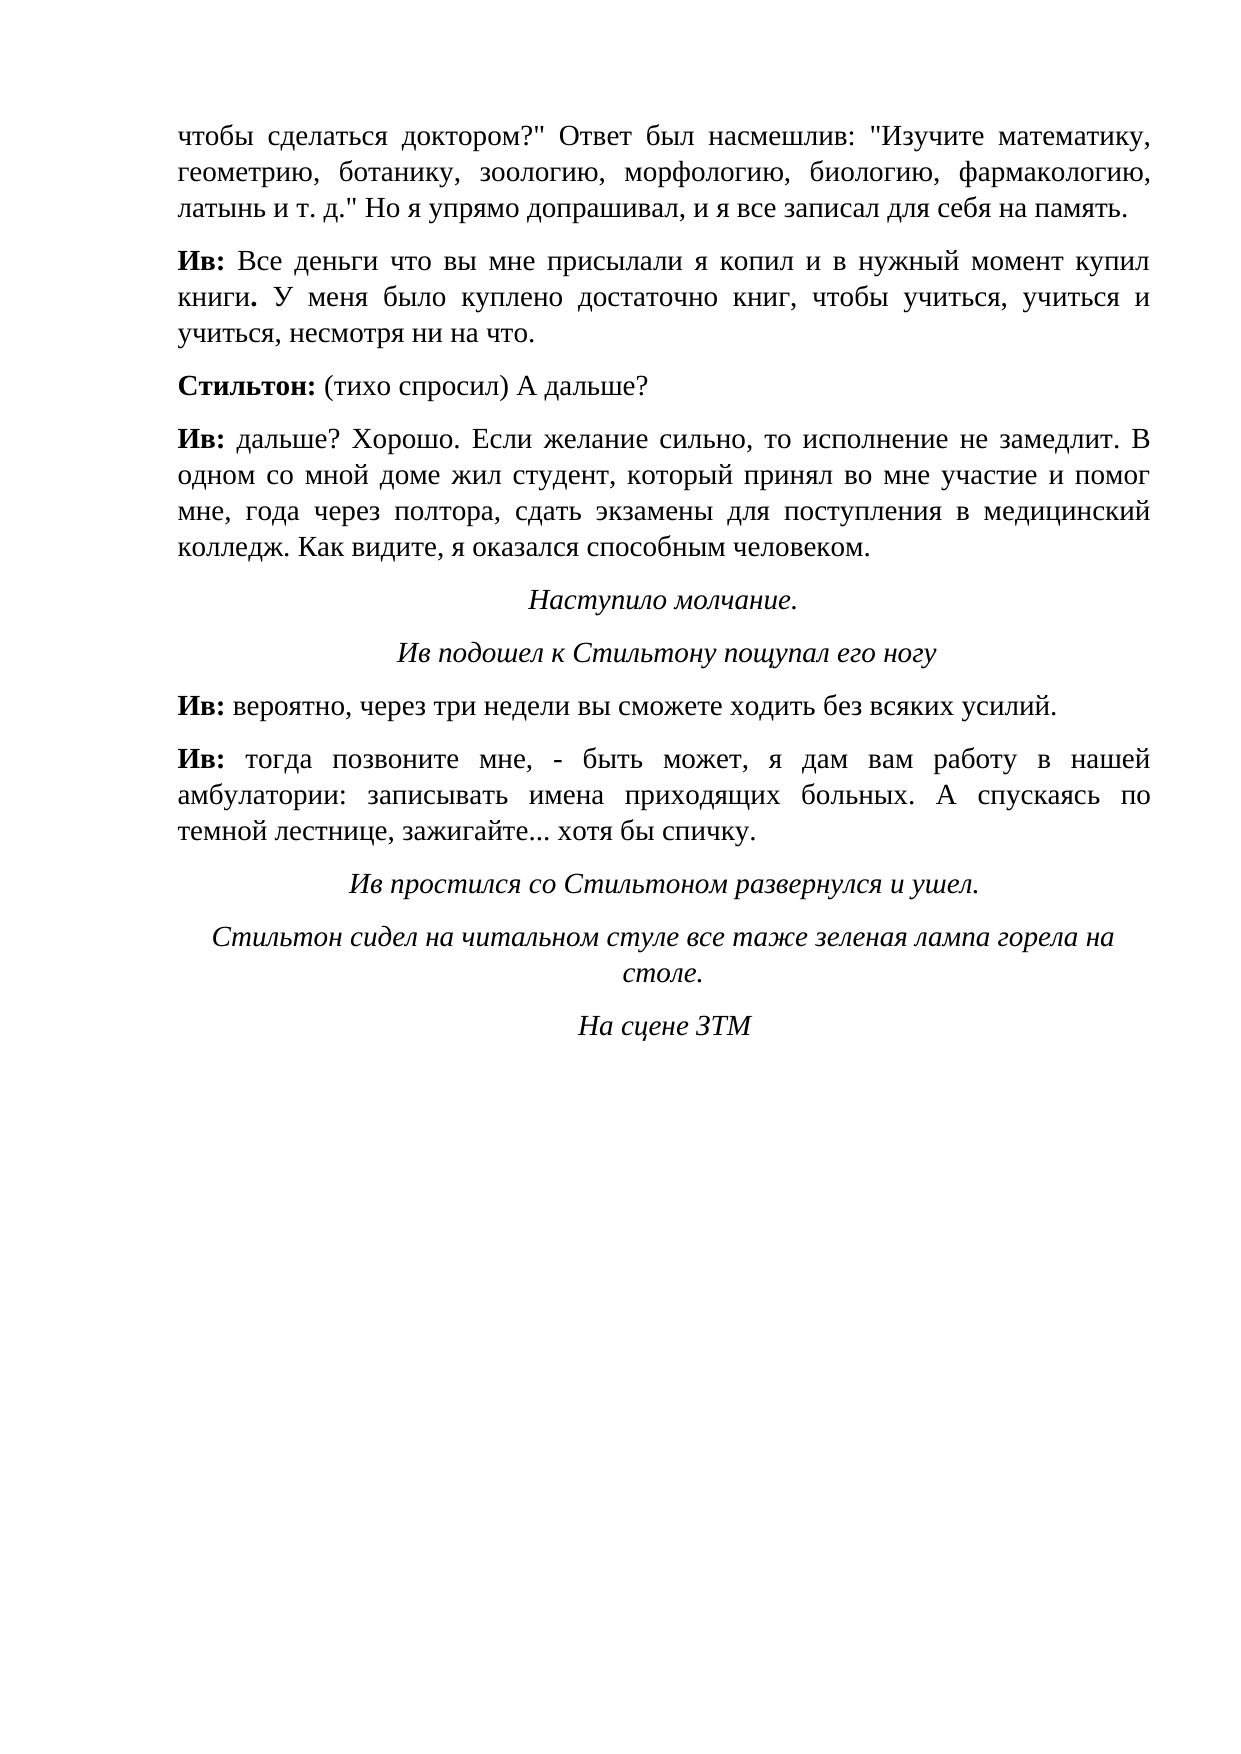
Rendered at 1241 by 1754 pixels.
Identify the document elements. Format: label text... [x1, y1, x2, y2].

text Стильтон: (тихо спросил) А дальше? [177, 368, 1152, 402]
text Ив простился со Стильтоном развернулся и ушел. [177, 866, 1152, 899]
text Стильтон сидел на читальном стуле все таже зеленая лампа горела на столе. [177, 919, 1152, 988]
text Ив: Все деньги что вы мне присылали я копил и в нужный момент купил книги. У меня было куплено достаточно книг, чтобы учиться, учиться и учиться, несмотря ни на что. [177, 243, 1152, 349]
text Ив: тогда позвоните мне, - быть может, я дам вам работу в нашей амбулатории: записывать имена приходящих больных. А спускаясь по темной лестнице, зажигайте... хотя бы спичку. [177, 741, 1152, 847]
text На сцене ЗТМ [177, 1008, 1152, 1041]
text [177, 118, 1152, 224]
text Ив: дальше? Хорошо. Если желание сильно, то исполнение не замедлит. В одном со мной доме жил студент, который принял во мне участие и помог мне, года через полтора, сдать экзамены для поступления в медицинский колледж. Как видите, я оказался способным человеком. [177, 421, 1152, 563]
text Ив подошел к Стильтону пощупал его ногу [177, 635, 1152, 669]
text Ив: вероятно, через три недели вы сможете ходить без всяких усилий. [177, 688, 1152, 722]
text Наступило молчание. [177, 582, 1152, 616]
